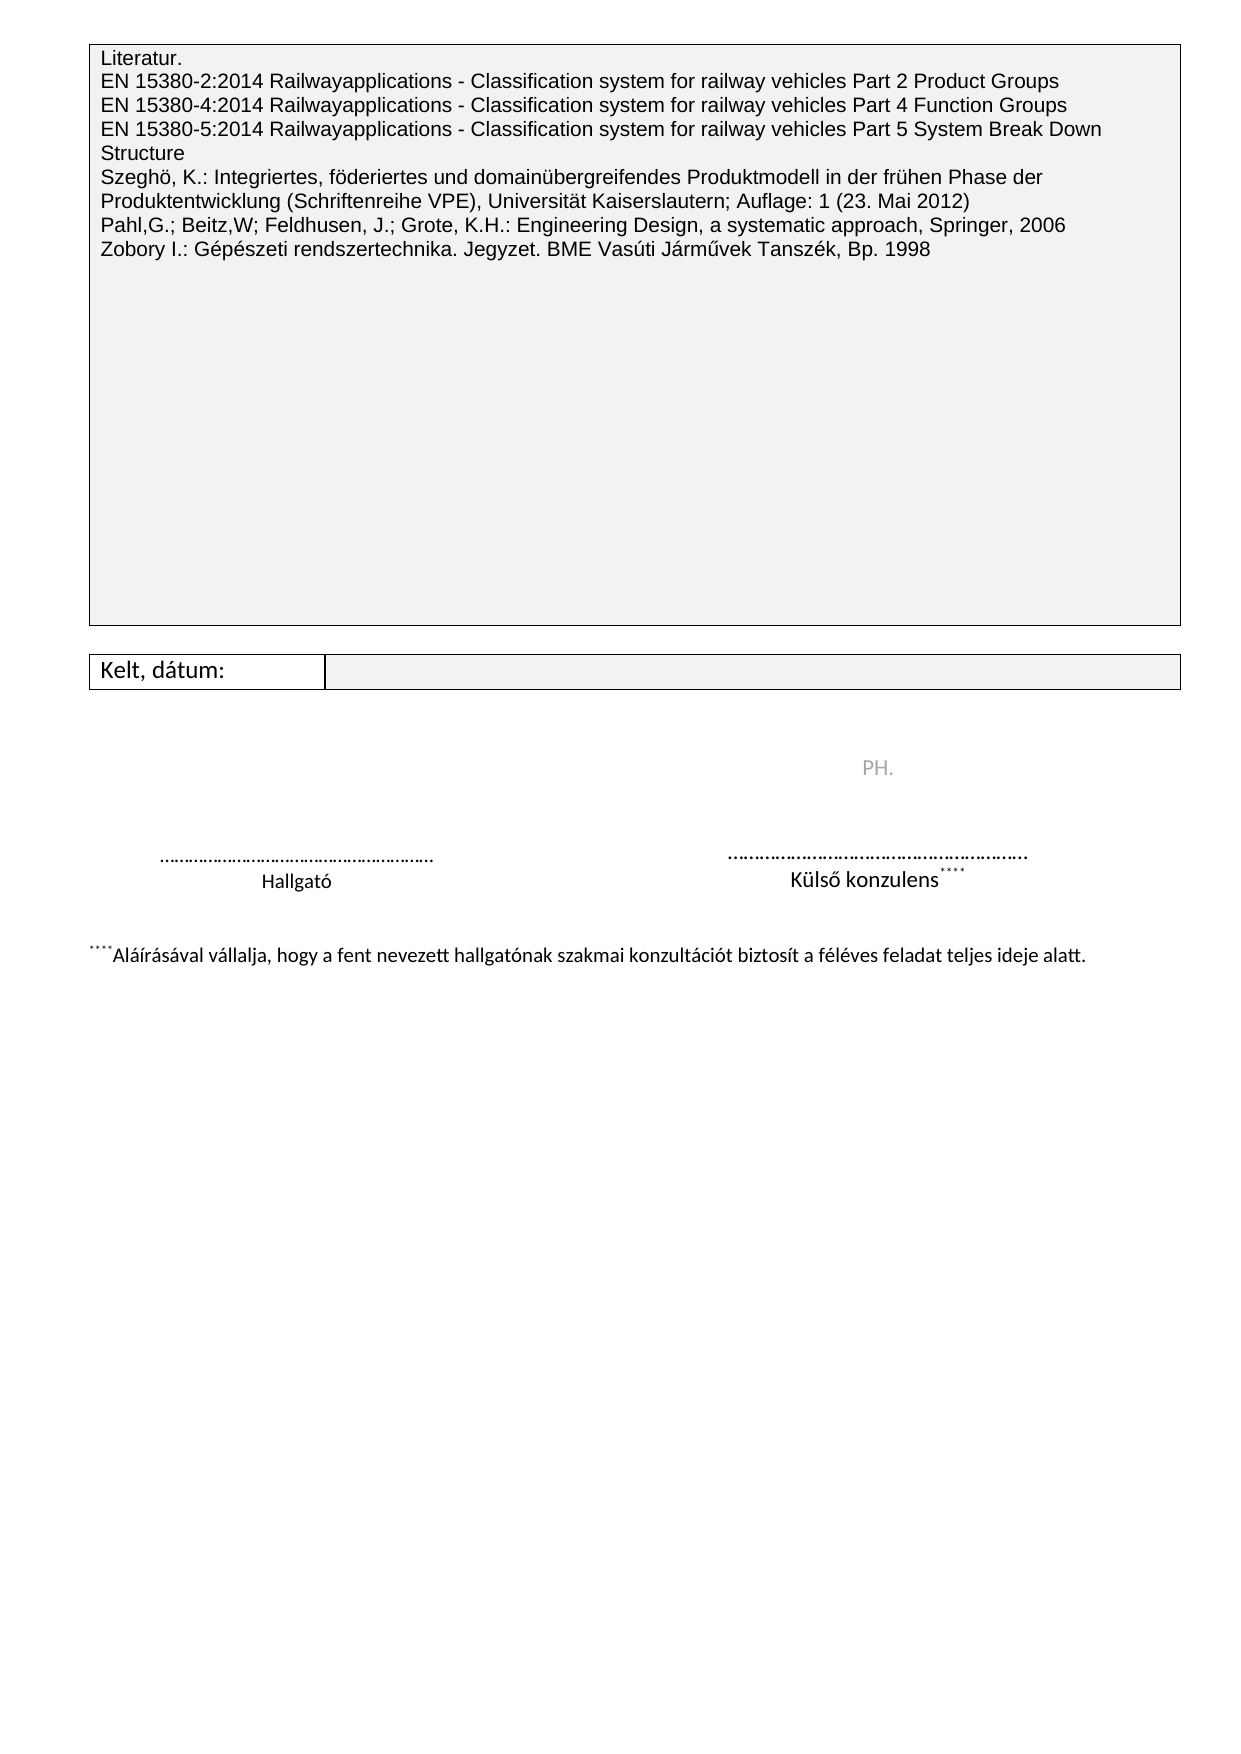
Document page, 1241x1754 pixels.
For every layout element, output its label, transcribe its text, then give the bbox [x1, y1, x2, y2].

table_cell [90, 45, 1180, 625]
text ****Aláírásával vállalja, hogy a fent nevezett hallgatónak szakmai konzultációt biztosít a féléves feladat teljes ideje alatt. [89, 943, 1181, 968]
table_header PH. ………………………………………………… Külső konzulens**** [688, 725, 1068, 901]
table_header Kelt, dátum: [90, 655, 324, 689]
table_header [326, 655, 1180, 689]
table_header ………………………………………………… Hallgató [107, 741, 486, 903]
